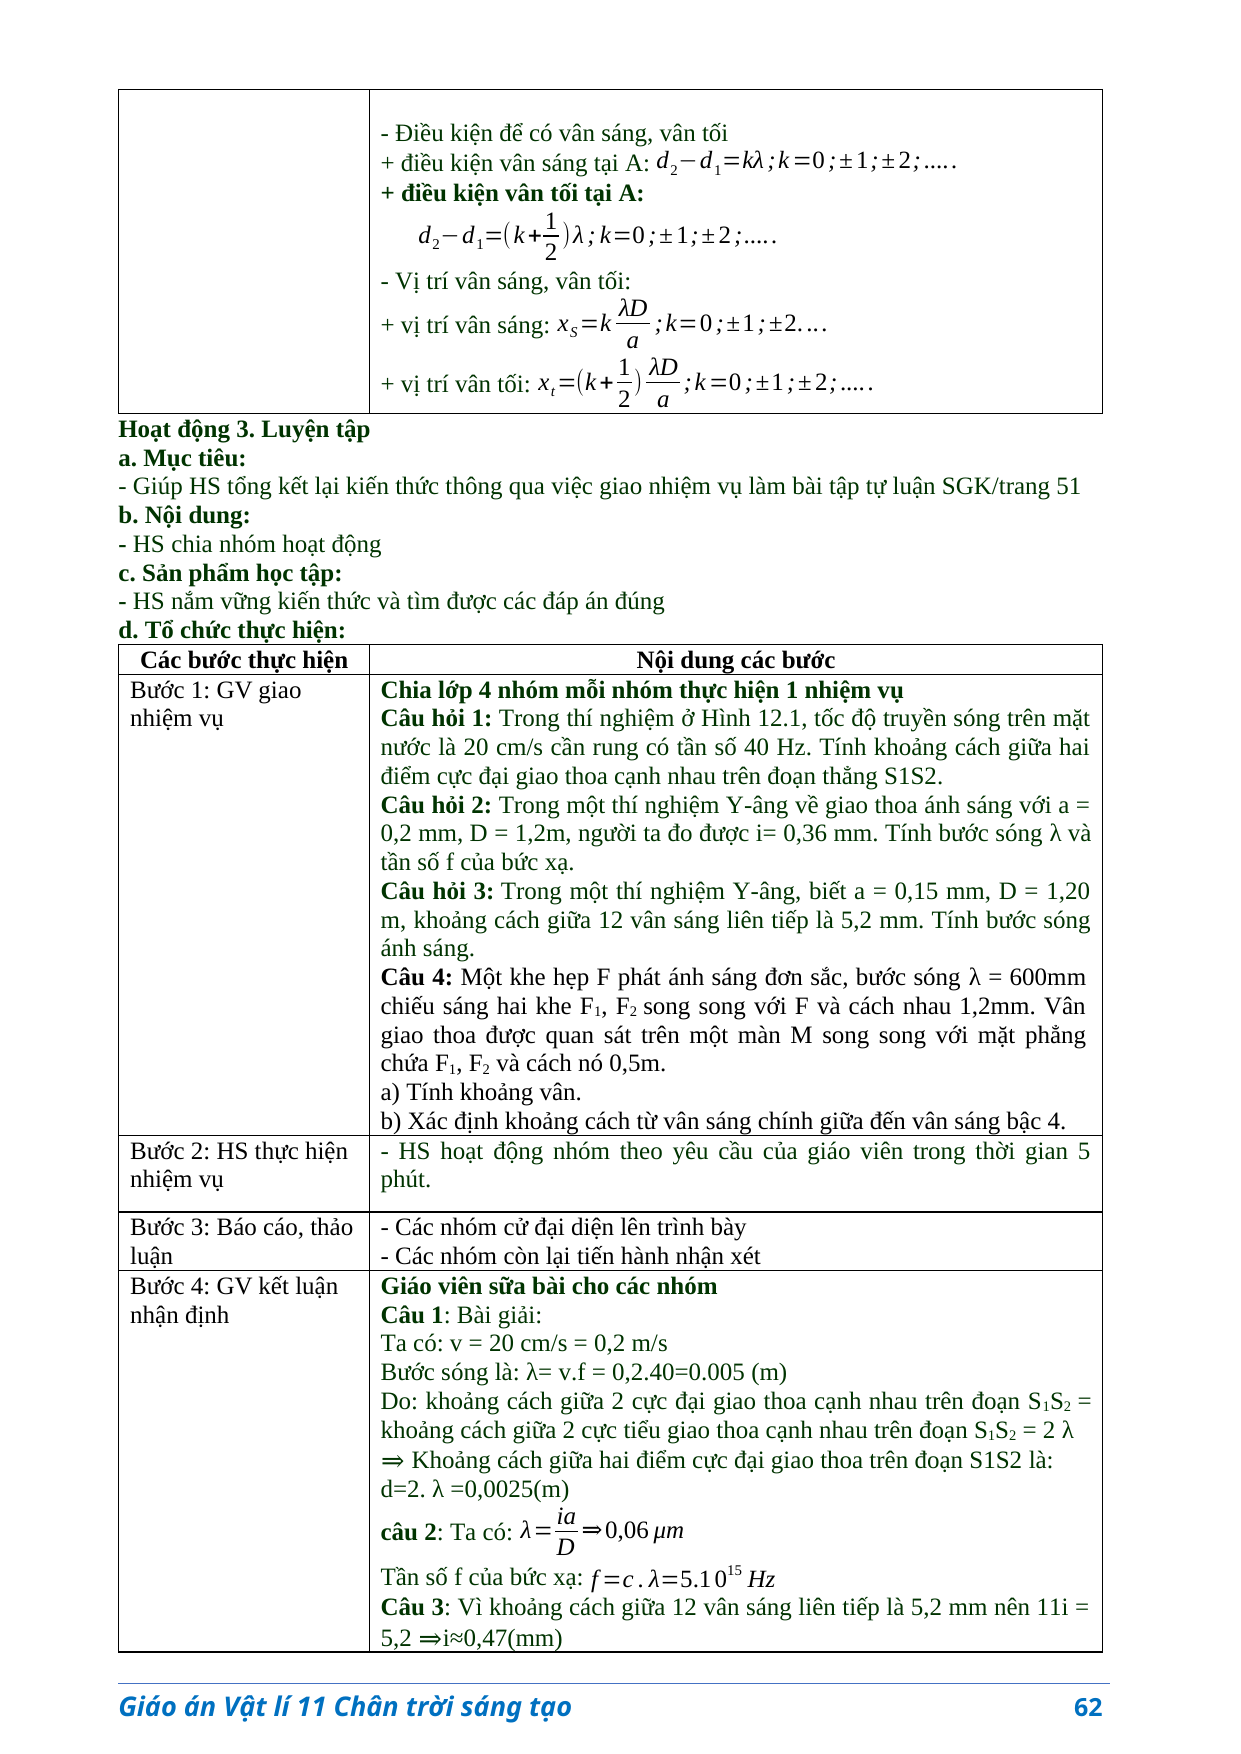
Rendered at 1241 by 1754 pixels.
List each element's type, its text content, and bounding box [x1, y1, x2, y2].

text Hoạt động 3. Luyện tập [118, 414, 1152, 443]
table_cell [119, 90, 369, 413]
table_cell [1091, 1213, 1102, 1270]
text b. Nội dung: [118, 500, 1152, 529]
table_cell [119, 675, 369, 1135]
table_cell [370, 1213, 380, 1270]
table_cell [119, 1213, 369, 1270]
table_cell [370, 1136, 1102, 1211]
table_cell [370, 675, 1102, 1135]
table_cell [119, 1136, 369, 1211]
text - HS nắm vững kiến thức và tìm được các đáp án đúng [118, 586, 1152, 615]
text - HS chia nhóm hoạt động [118, 529, 1152, 558]
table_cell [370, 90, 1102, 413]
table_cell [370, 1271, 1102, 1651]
text - Giúp HS tổng kết lại kiến thức thông qua việc giao nhiệm vụ làm bài tập tự luận SGK/trang 51 [118, 471, 1152, 500]
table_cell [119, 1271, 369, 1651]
text a. Mục tiêu: [118, 443, 1152, 471]
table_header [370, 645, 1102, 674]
text c. Sản phẩm học tập: [118, 558, 1152, 586]
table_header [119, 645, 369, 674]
text d. Tổ chức thực hiện: [118, 615, 1152, 644]
